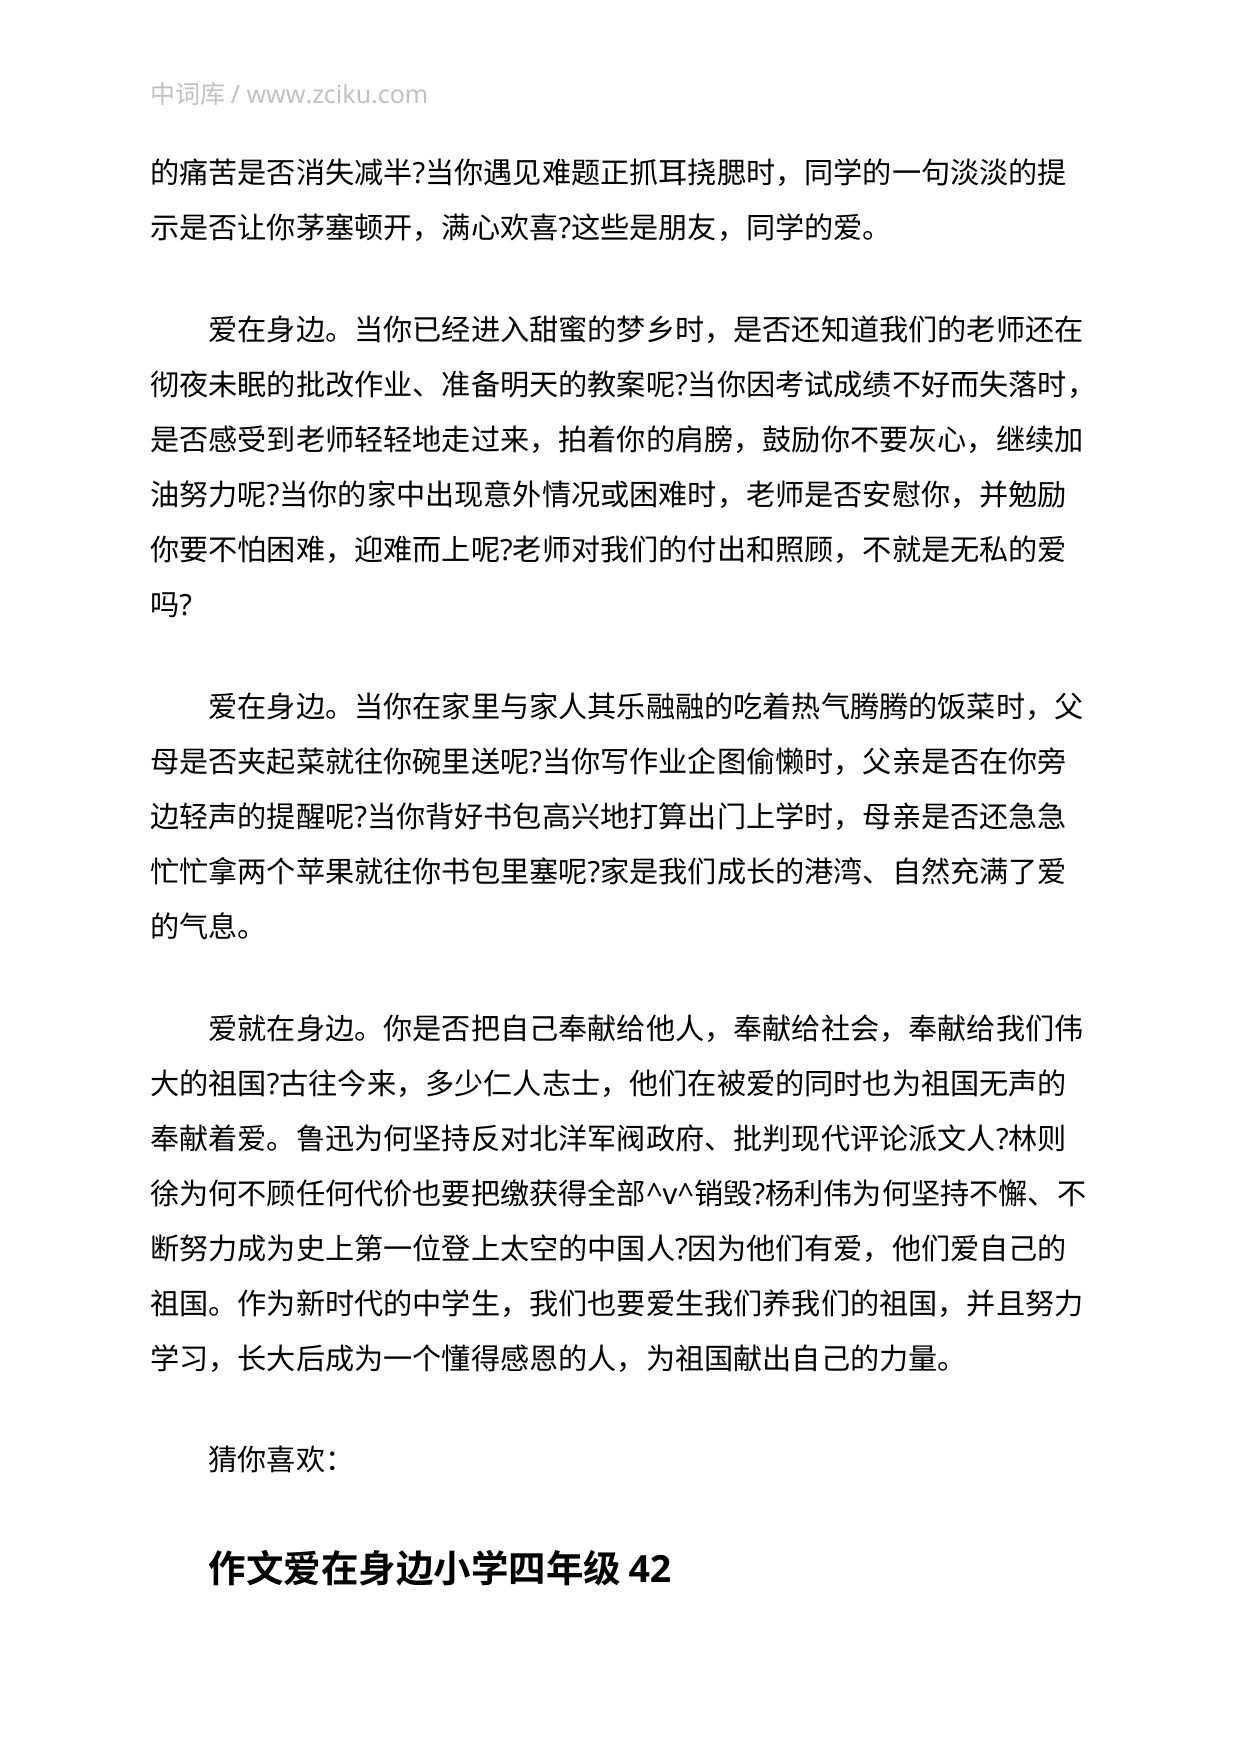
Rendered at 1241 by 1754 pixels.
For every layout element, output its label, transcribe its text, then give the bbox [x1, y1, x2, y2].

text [150, 150, 1090, 247]
text 爱在身边。当你在家里与家人其乐融融的吃着热气腾腾的饭菜时，父母是否夹起菜就往你碗里送呢?当你写作业企图偷懒时，父亲是否在你旁边轻声的提醒呢?当你背好书包高兴地打算出门上学时，母亲是否还急急忙忙拿两个苹果就往你书包里塞呢?家是我们成长的港湾、自然充满了爱的气息。 [150, 684, 1090, 946]
text 猜你喜欢： [150, 1437, 1090, 1479]
text 作文爱在身边小学四年级42 [150, 1539, 1090, 1593]
text 爱在身边。当你已经进入甜蜜的梦乡时，是否还知道我们的老师还在彻夜未眠的批改作业、准备明天的教案呢?当你因考试成绩不好而失落时，是否感受到老师轻轻地走过来，拍着你的肩膀，鼓励你不要灰心，继续加油努力呢?当你的家中出现意外情况或困难时，老师是否安慰你，并勉励你要不怕困难，迎难而上呢?老师对我们的付出和照顾，不就是无私的爱吗? [150, 307, 1090, 624]
text 爱就在身边。你是否把自己奉献给他人，奉献给社会，奉献给我们伟大的祖国?古往今来，多少仁人志士，他们在被爱的同时也为祖国无声的奉献着爱。鲁迅为何坚持反对北洋军阀政府、批判现代评论派文人?林则徐为何不顾任何代价也要把缴获得全部^v^销毁?杨利伟为何坚持不懈、不断努力成为史上第一位登上太空的中国人?因为他们有爱，他们爱自己的祖国。作为新时代的中学生，我们也要爱生我们养我们的祖国，并且努力学习，长大后成为一个懂得感恩的人，为祖国献出自己的力量。 [150, 1005, 1090, 1377]
